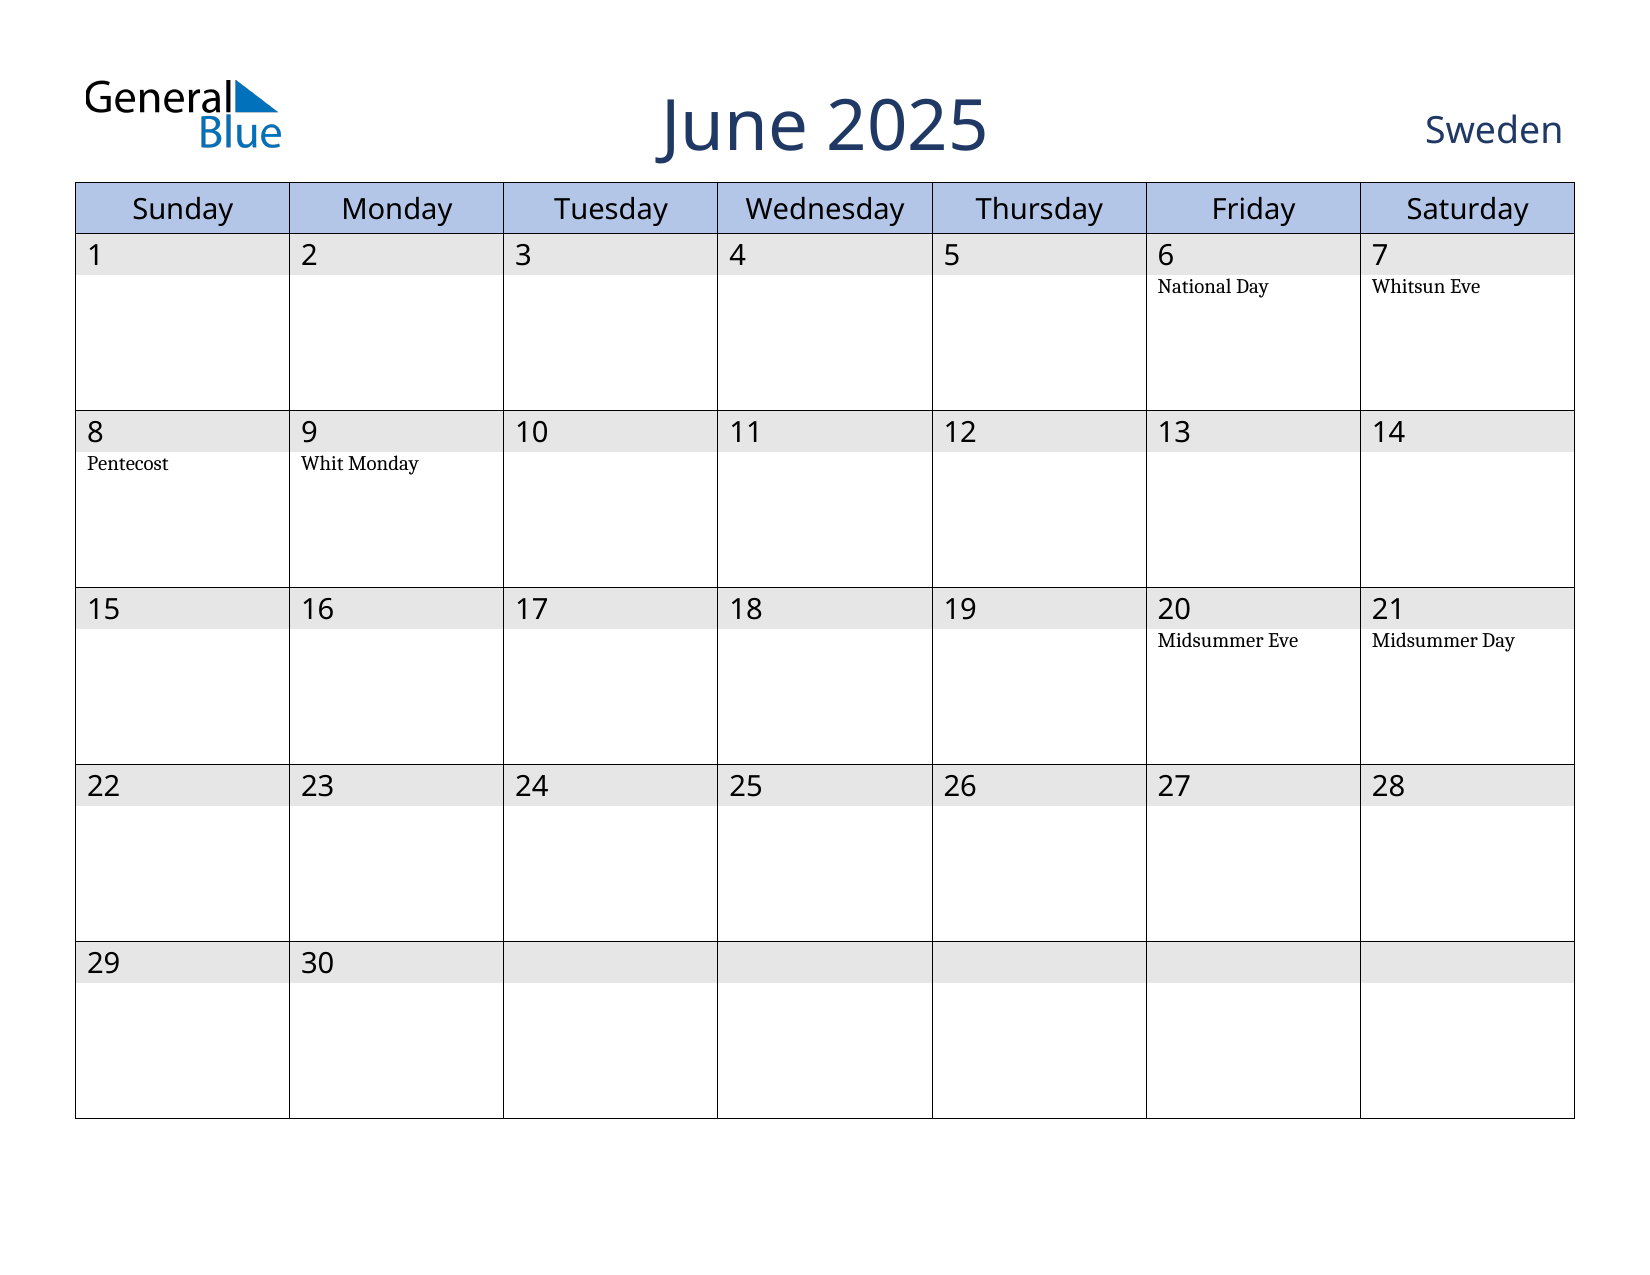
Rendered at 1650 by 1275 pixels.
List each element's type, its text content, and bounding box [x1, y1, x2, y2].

table_cell 29 [76, 942, 289, 983]
table_cell 24 [504, 765, 717, 806]
table_header [76, 75, 503, 182]
table_cell [933, 806, 1146, 941]
table_cell 9 [290, 411, 503, 452]
table_cell [1361, 452, 1574, 587]
table_cell Midsummer Eve [1147, 629, 1360, 764]
table_cell 12 [933, 411, 1146, 452]
table_cell Monday [290, 183, 503, 233]
table_cell 6 [1147, 234, 1360, 275]
table_cell 15 [76, 588, 289, 629]
table_cell 7 [1361, 234, 1574, 275]
table_cell [1361, 806, 1574, 941]
table_cell 20 [1147, 588, 1360, 629]
table_cell Whitsun Eve [1361, 275, 1574, 410]
table_cell [504, 983, 717, 1118]
table_cell [504, 942, 717, 983]
table_cell [76, 983, 289, 1118]
table_cell [718, 275, 932, 410]
table_cell 27 [1147, 765, 1360, 806]
table_cell Thursday [933, 183, 1146, 233]
table_cell [718, 806, 932, 941]
table_header Sweden [1146, 75, 1574, 182]
table_cell [290, 983, 503, 1118]
table_cell [718, 942, 932, 983]
picture [86, 80, 281, 148]
table_cell [1147, 452, 1360, 587]
table_cell [933, 983, 1146, 1118]
table_cell Friday [1147, 183, 1360, 233]
table_cell 16 [290, 588, 503, 629]
table_cell [290, 275, 503, 410]
table_cell 14 [1361, 411, 1574, 452]
table_cell 18 [718, 588, 932, 629]
table_cell 3 [504, 234, 717, 275]
table_cell 1 [76, 234, 289, 275]
table_cell [718, 452, 932, 587]
table_cell 4 [718, 234, 932, 275]
table_cell 23 [290, 765, 503, 806]
table_cell [504, 275, 717, 410]
table_cell [933, 452, 1146, 587]
table_cell [504, 452, 717, 587]
table_cell [290, 629, 503, 764]
table_cell 5 [933, 234, 1146, 275]
table_cell [933, 275, 1146, 410]
table_cell [76, 806, 289, 941]
table_cell Tuesday [504, 183, 717, 233]
table_cell [1147, 806, 1360, 941]
table_cell Sunday [76, 183, 289, 233]
table_cell [1147, 983, 1360, 1118]
table_cell Saturday [1361, 183, 1574, 233]
table_cell 13 [1147, 411, 1360, 452]
table_cell 19 [933, 588, 1146, 629]
table_cell 26 [933, 765, 1146, 806]
table_cell 2 [290, 234, 503, 275]
table_cell [933, 629, 1146, 764]
table_cell [76, 275, 289, 410]
table_cell [1147, 942, 1360, 983]
table_cell [504, 806, 717, 941]
table_cell 17 [504, 588, 717, 629]
table_cell [718, 983, 932, 1118]
table_cell [504, 629, 717, 764]
table_cell [1361, 942, 1574, 983]
table_cell [1361, 983, 1574, 1118]
table_cell Wednesday [718, 183, 932, 233]
table_cell 28 [1361, 765, 1574, 806]
table_cell 8 [76, 411, 289, 452]
table_cell 25 [718, 765, 932, 806]
table_header June 2025 [504, 75, 1146, 182]
table_cell [933, 942, 1146, 983]
table_cell [76, 629, 289, 764]
table_cell 21 [1361, 588, 1574, 629]
table_cell Midsummer Day [1361, 629, 1574, 764]
table_cell Pentecost [76, 452, 289, 587]
table_cell [718, 629, 932, 764]
table_cell 22 [76, 765, 289, 806]
table_cell National Day [1147, 275, 1360, 410]
table_cell 11 [718, 411, 932, 452]
table_cell Whit Monday [290, 452, 503, 587]
table_cell 10 [504, 411, 717, 452]
table_cell [290, 806, 503, 941]
table_cell 30 [290, 942, 503, 983]
